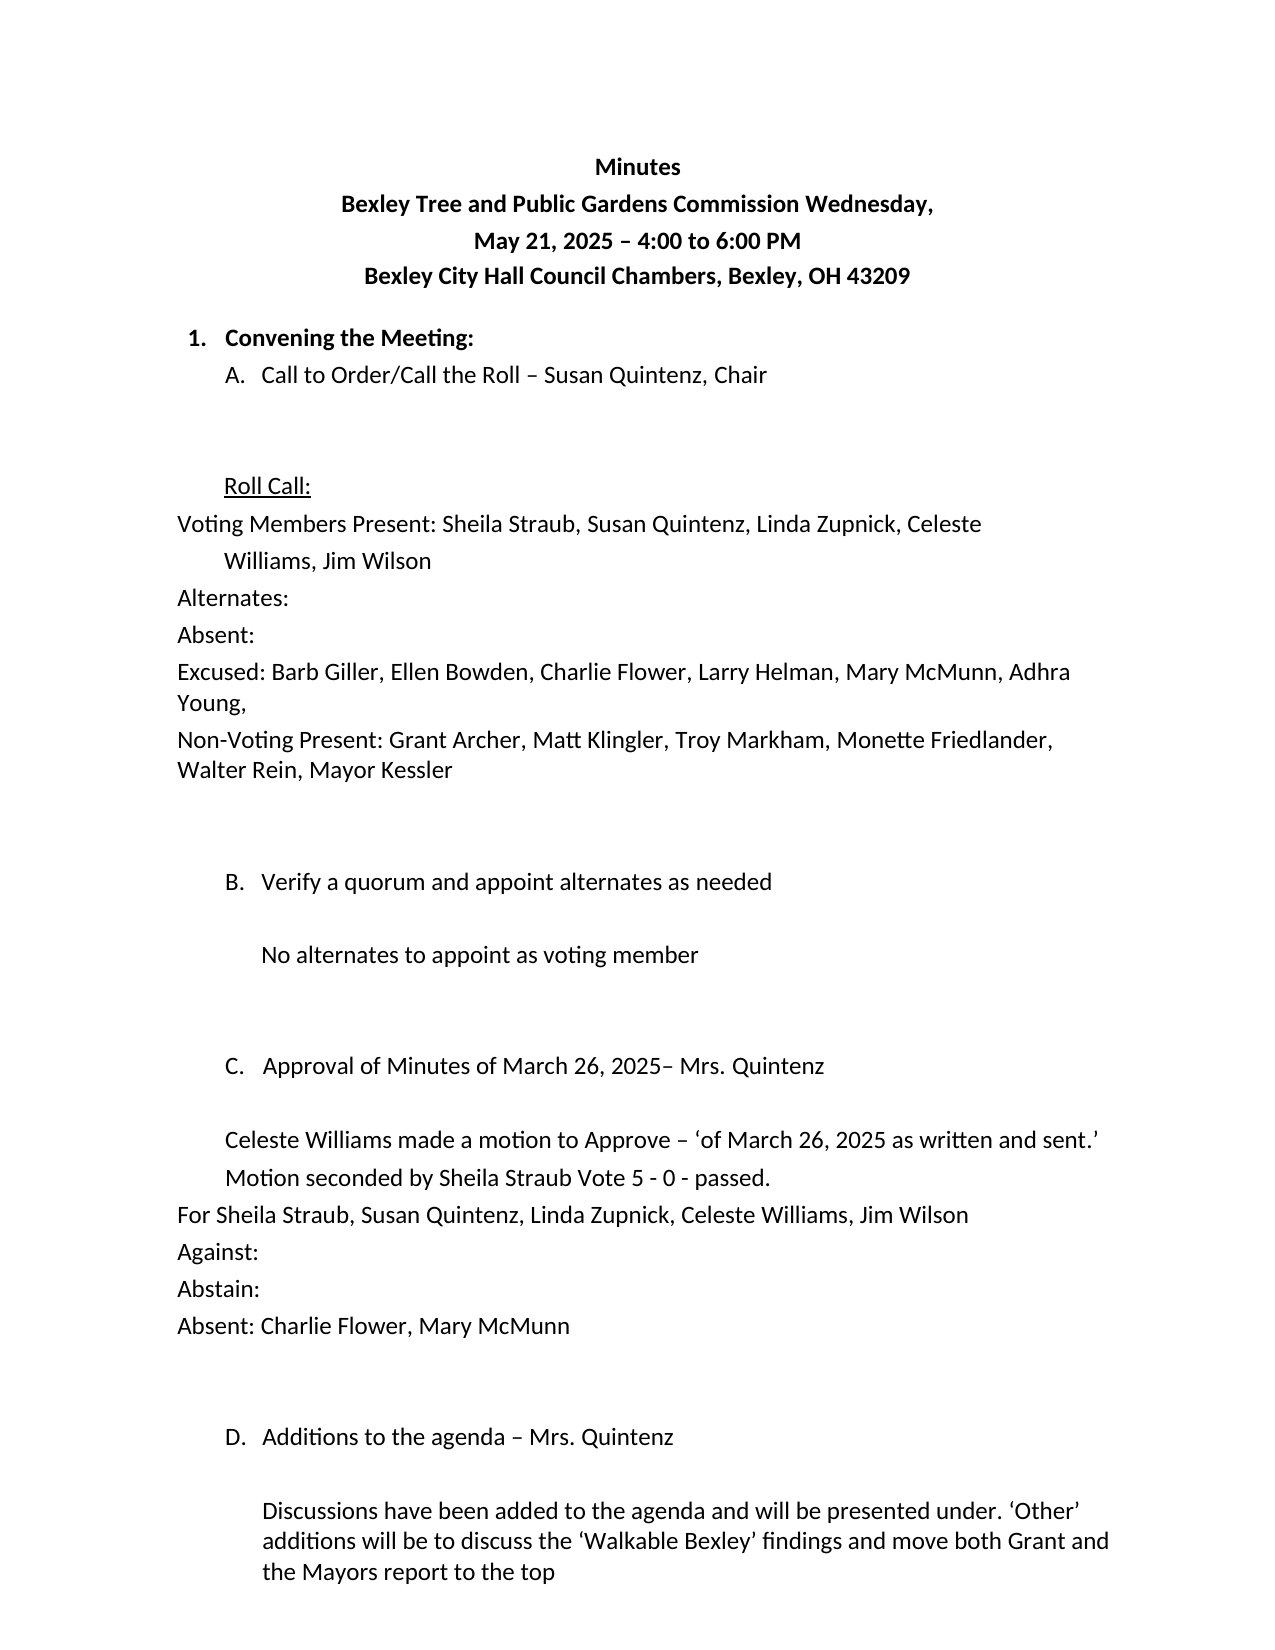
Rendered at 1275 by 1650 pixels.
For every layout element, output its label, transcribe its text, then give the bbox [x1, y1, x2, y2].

text Abstain: [177, 1273, 1127, 1304]
list No alternates to appoint as voting member [261, 939, 1127, 970]
subtitle Minutes [316, 151, 959, 182]
list Additions to the agenda – Mrs. Quintenz [225, 1421, 1127, 1452]
text Absent: [177, 619, 1127, 650]
list Celeste Williams made a motion to Approve – ‘of March 26, 2025 as written and sent.’ [225, 1124, 1127, 1155]
text Alternates: [177, 582, 1127, 613]
text For Sheila Straub, Susan Quintenz, Linda Zupnick, Celeste Williams, Jim Wilson [177, 1199, 1127, 1229]
text Bexley City Hall Council Chambers, Bexley, OH 43209 [316, 262, 958, 290]
list Verify a quorum and appoint alternates as needed [225, 866, 1127, 896]
list Williams, Jim Wilson [224, 545, 1127, 575]
list Discussions have been added to the agenda and will be presented under. ‘Other’ additions will be to discuss the ‘Walkable Bexley’ findings and move both Grant and the Mayors report to the top [262, 1495, 1127, 1586]
text Excused: Barb Giller, Ellen Bowden, Charlie Flower, Larry Helman, Mary McMunn, Adhra Young, [177, 656, 1127, 717]
list Roll Call: [224, 471, 1127, 501]
text Against: [177, 1236, 1127, 1267]
list Approval of Minutes of March 26, 2025– Mrs. Quintenz [225, 1050, 1127, 1081]
text Non-Voting Present: Grant Archer, Matt Klingler, Troy Markham, Monette Friedlander, Walter Rein, Mayor Kessler [177, 724, 1127, 785]
text Bexley Tree and Public Gardens Commission Wednesday, May 21, 2025 – 4:00 to 6:00 PM [316, 188, 959, 255]
list Convening the Meeting: [187, 322, 1127, 352]
list Motion seconded by Sheila Straub Vote 5 - 0 - passed. [225, 1162, 1127, 1192]
text Absent: Charlie Flower, Mary McMunn [177, 1310, 1127, 1341]
text Voting Members Present: Sheila Straub, Susan Quintenz, Linda Zupnick, Celeste [177, 508, 1127, 538]
list Call to Order/Call the Roll – Susan Quintenz, Chair [225, 359, 1127, 389]
